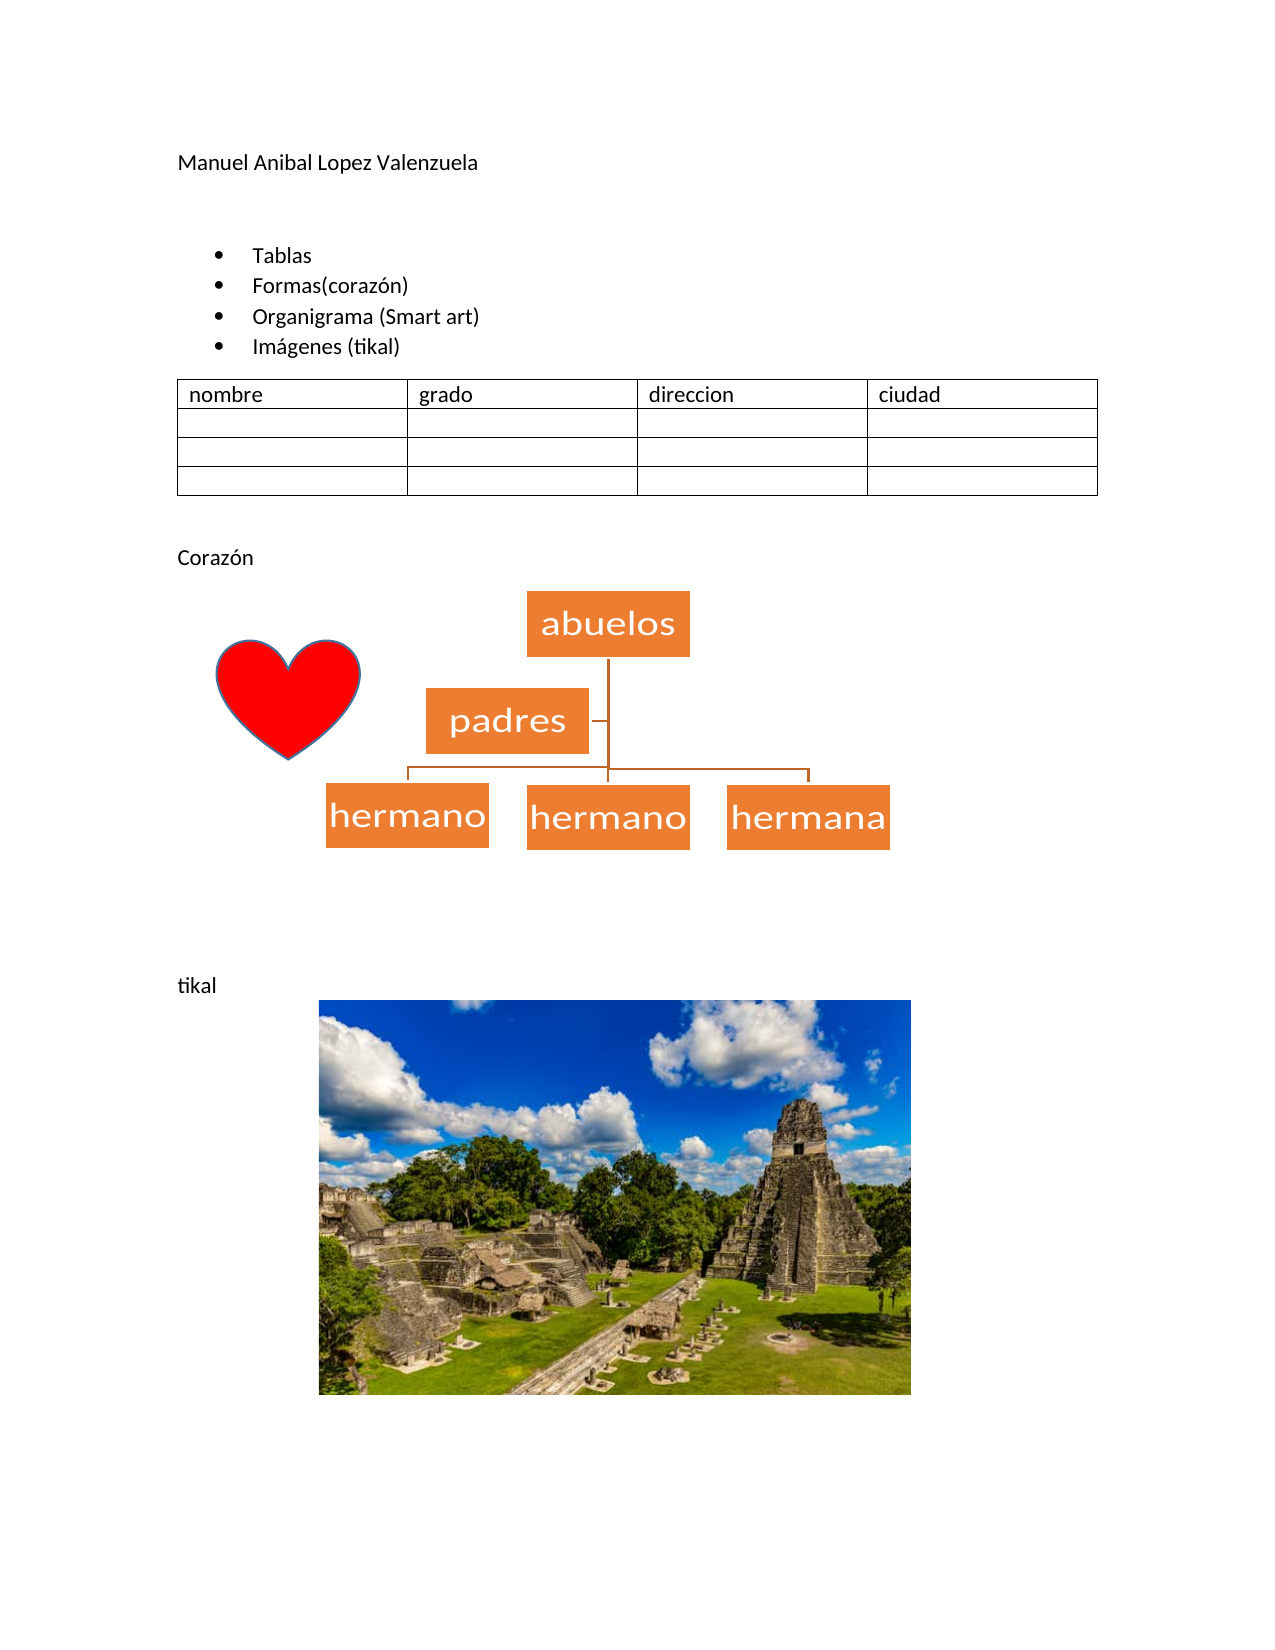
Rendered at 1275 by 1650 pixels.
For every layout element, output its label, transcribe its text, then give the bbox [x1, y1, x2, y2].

table_cell [178, 467, 407, 495]
table_cell [408, 438, 637, 466]
picture [318, 1000, 911, 1395]
text tikal [177, 971, 1098, 999]
table_cell [868, 438, 1097, 466]
table_header direccion [638, 380, 867, 408]
list Formas(corazón) [215, 272, 1098, 299]
list Organigrama (Smart art) [215, 302, 1098, 330]
text Manuel Anibal Lopez Valenzuela [177, 148, 1098, 176]
list Tablas [215, 241, 1098, 269]
table_cell [408, 409, 637, 437]
table_header ciudad [868, 380, 1097, 408]
table_cell [638, 438, 867, 466]
table_cell [408, 467, 637, 495]
table_header nombre [178, 380, 407, 408]
table_cell [178, 438, 407, 466]
table_cell [868, 467, 1097, 495]
text Corazón [177, 543, 1098, 571]
table_cell [638, 467, 867, 495]
table_cell [868, 409, 1097, 437]
list Imágenes (tikal) [215, 332, 1098, 360]
table_cell [638, 409, 867, 437]
table_header grado [408, 380, 637, 408]
table_cell [178, 409, 407, 437]
